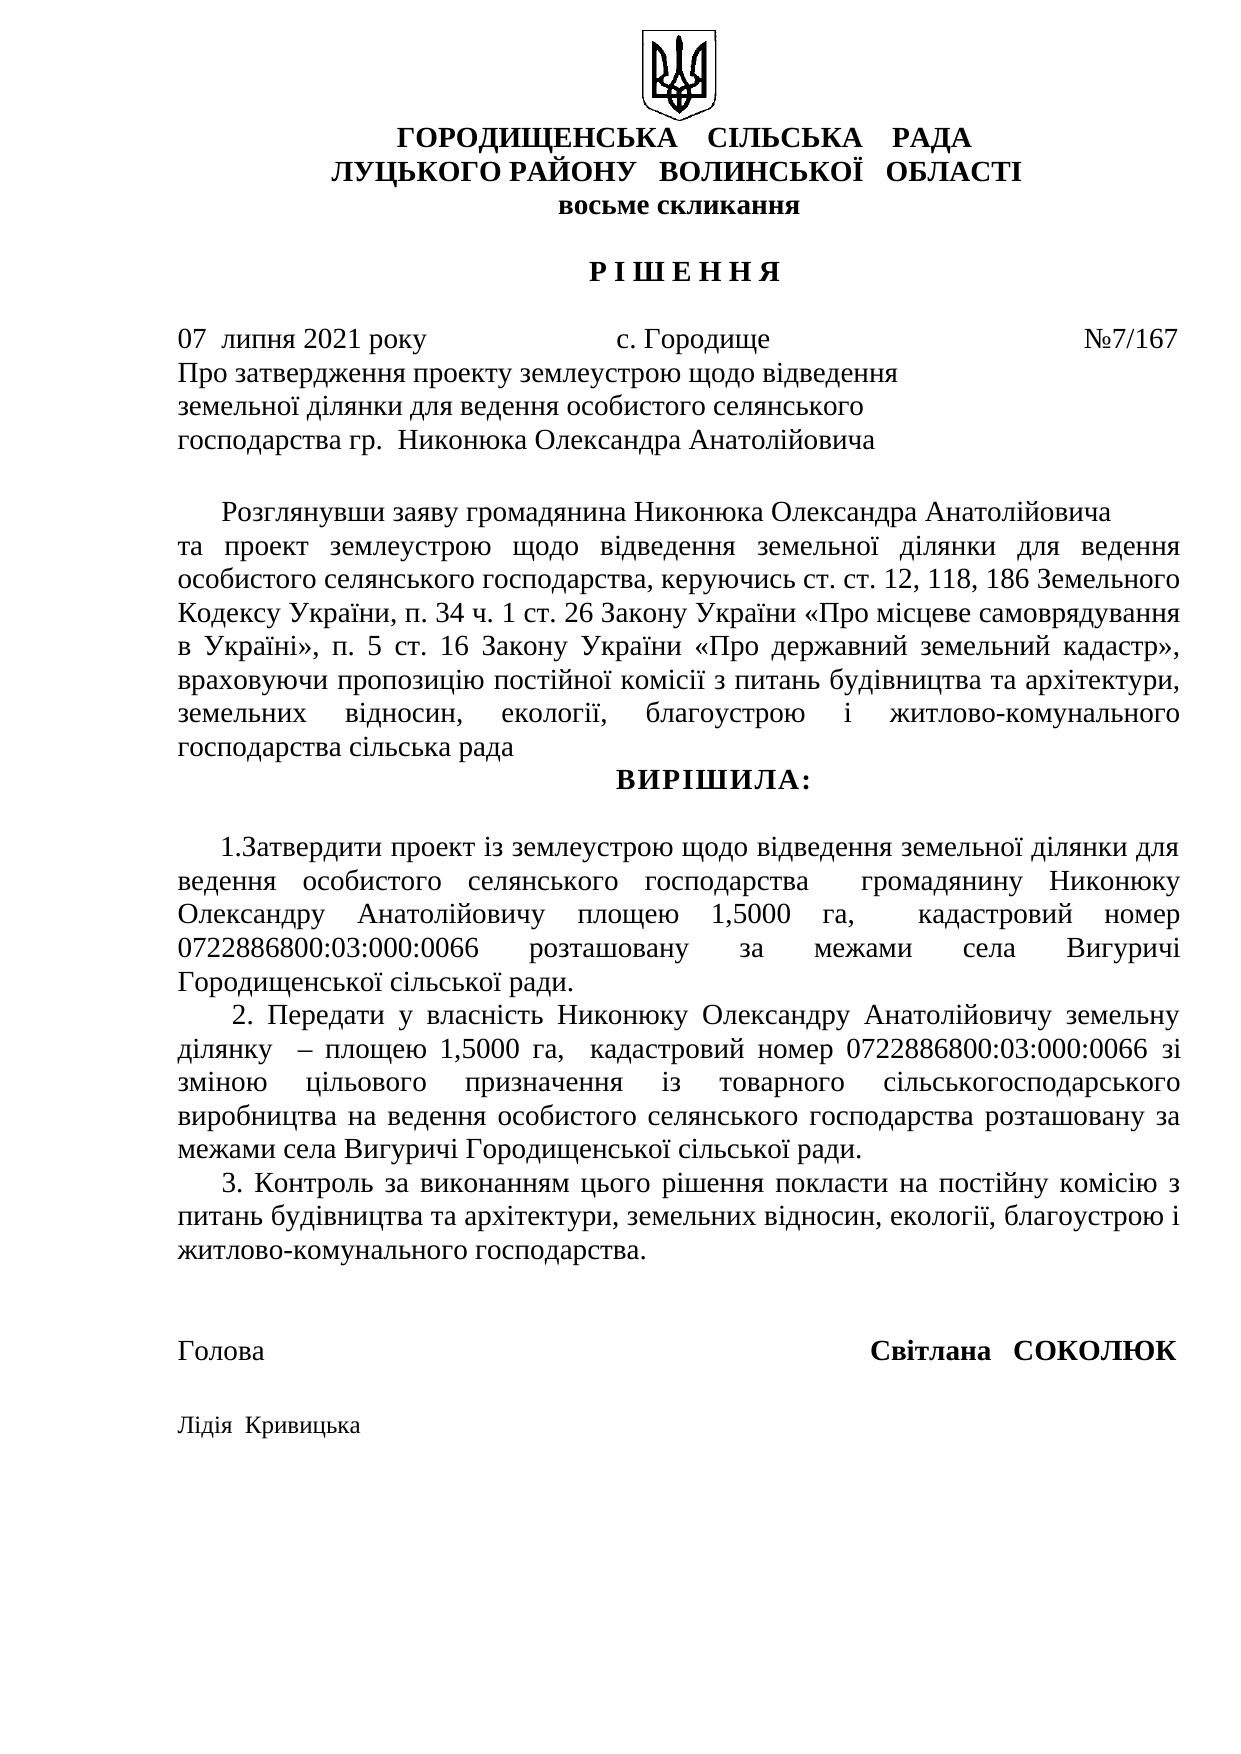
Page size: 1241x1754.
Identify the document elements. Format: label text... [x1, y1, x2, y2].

text ГОРОДИЩЕНСЬКА СІЛЬСЬКА РАДА [177, 120, 1191, 154]
text Р І Ш Е Н Н Я [177, 254, 1191, 288]
text господарства гр. Никонюка Олександра Анатолійовича [177, 422, 1181, 456]
text Розглянувши заяву громадянина Никонюка Олександра Анатолійовича [177, 494, 1181, 528]
text 07 липня 2021 року с. Городище №7/167 [177, 321, 1181, 355]
text восьме скликання [177, 187, 1181, 221]
text ВИРІШИЛА: [177, 762, 1181, 796]
text Про затвердження проекту землеустрою щодо відведення [177, 355, 1181, 388]
picture [641, 29, 717, 121]
text 2. Передати у власність Никонюку Олександру Анатолійовичу земельну ділянку – площею 1,5000 га, кадастровий номер 0722886800:03:000:0066 зі зміною цільового призначення із товарного сільськогосподарського виробництва на ведення особистого селянського господарства розташовану за межами села Вигуричі Городищенської сільської ради. [177, 997, 1181, 1165]
text 3. Контроль за виконанням цього рішення покласти на постійну комісію з питань будівництва та архітектури, земельних відносин, екології, благоустрою і житлово-комунального господарства. [177, 1165, 1181, 1266]
text ЛУЦЬКОГО РАЙОНУ ВОЛИНСЬКОЇ ОБЛАСТІ [177, 154, 1177, 187]
text та проект землеустрою щодо відведення земельної ділянки для ведення особистого селянського господарства, керуючись ст. ст. 12, 118, 186 Земельного Кодексу України, п. 34 ч. 1 ст. 26 Закону України «Про місцеве самоврядування в Україні», п. 5 ст. 16 Закону України «Про державний земельний кадастр», враховуючи пропозицію постійної комісії з питань будівництва та архітектури, земельних відносин, екології, благоустрою і житлово-комунального господарства сільська рада [177, 528, 1181, 762]
text Лідія Кривицька [177, 1410, 1181, 1438]
text земельної ділянки для ведення особистого селянського [177, 388, 1181, 422]
text 1.Затвердити проект із землеустрою щодо відведення земельної ділянки для ведення особистого селянського господарства громадянину Никонюку Олександру Анатолійовичу площею 1,5000 га, кадастровий номер 0722886800:03:000:0066 розташовану за межами села Вигуричі Городищенської сільської ради. [177, 829, 1181, 997]
text Голова Світлана СОКОЛЮК [177, 1333, 1181, 1366]
